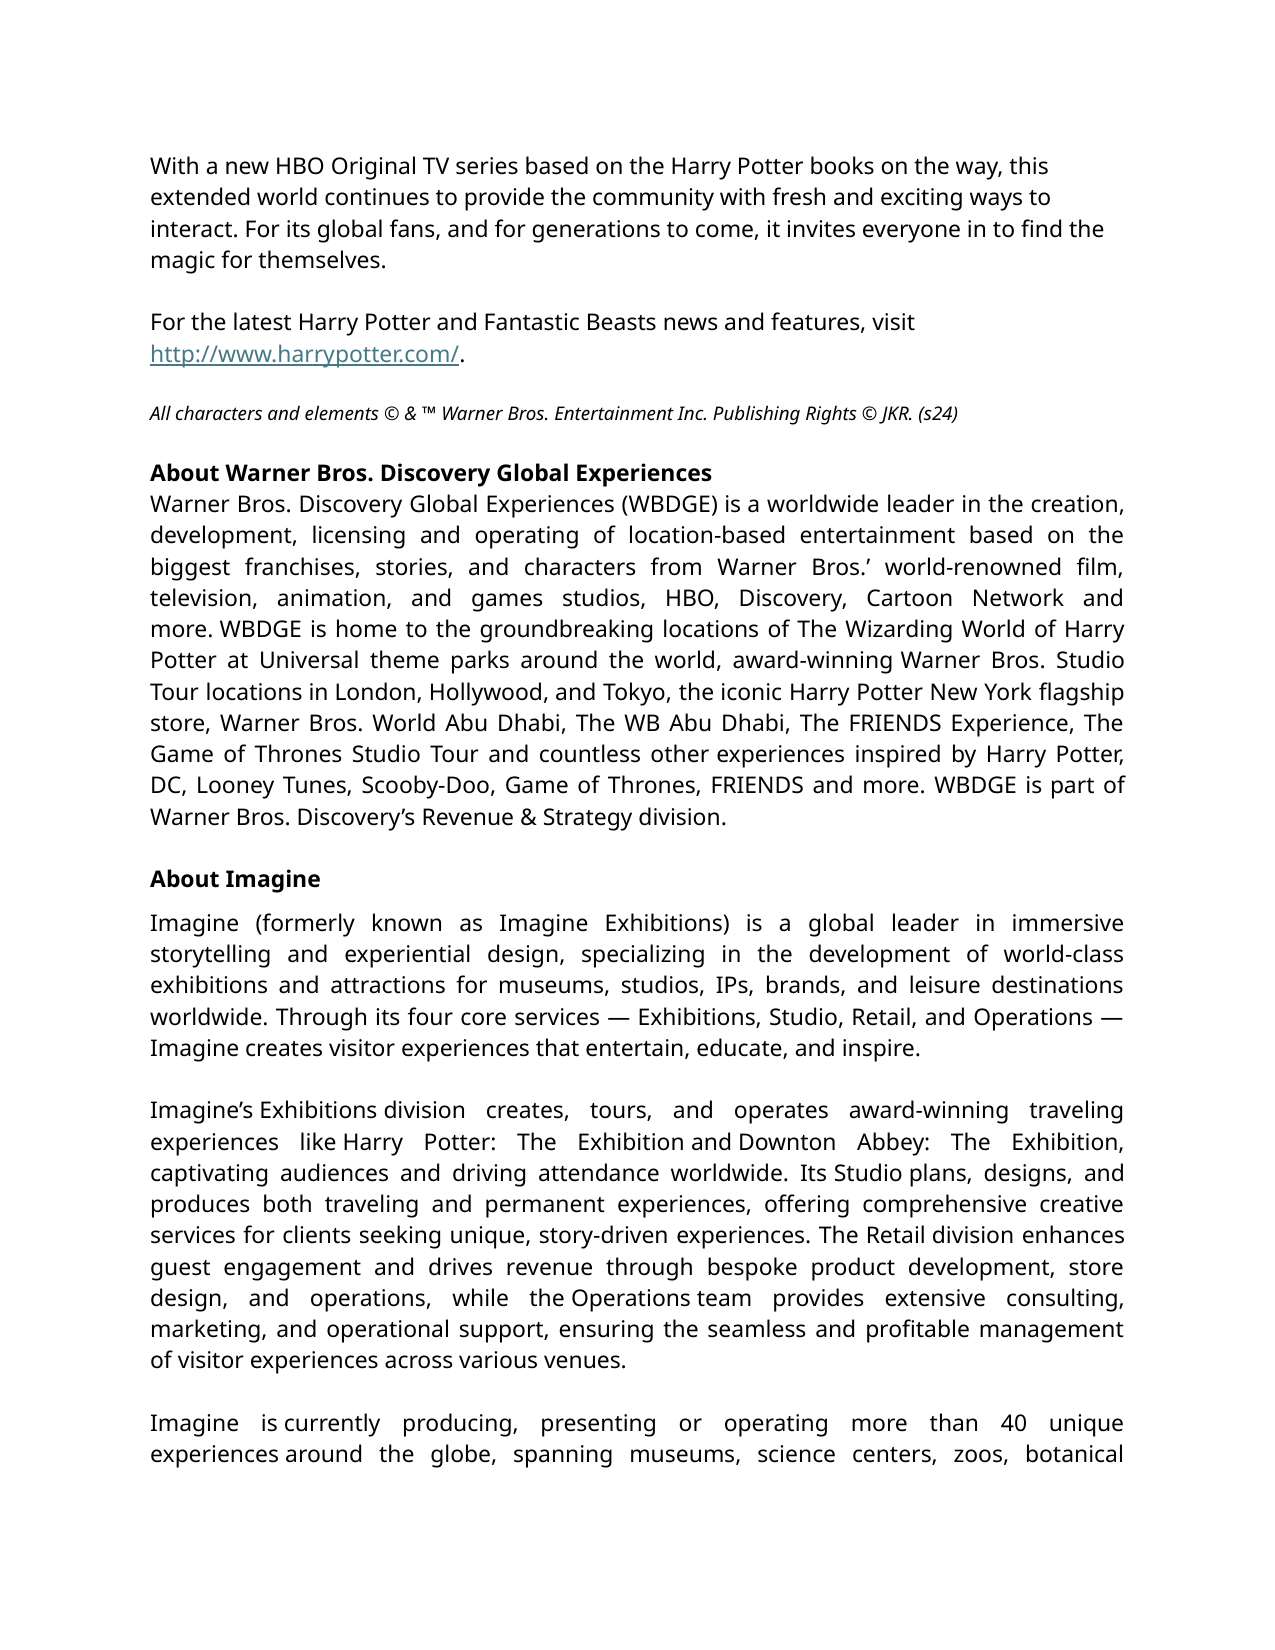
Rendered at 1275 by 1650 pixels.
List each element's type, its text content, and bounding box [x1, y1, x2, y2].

text About Imagine [150, 863, 1125, 894]
text About Warner Bros. Discovery Global Experiences [150, 457, 1125, 488]
text For the latest Harry Potter and Fantastic Beasts news and features, visit http://www.harrypotter.com/. [150, 306, 1125, 369]
text Imagine (formerly known as Imagine Exhibitions) is a global leader in immersive storytelling and experiential design, specializing in the development of world-class exhibitions and attractions for museums, studios, IPs, brands, and leisure destinations worldwide. Through its four core services — Exhibitions, Studio, Retail, and Operations — Imagine creates visitor experiences that entertain, educate, and inspire. [150, 907, 1125, 1063]
text Warner Bros. Discovery Global Experiences (WBDGE) is a worldwide leader in the creation, development, licensing and operating of location-based entertainment based on the biggest franchises, stories, and characters from Warner Bros.’ world-renowned film, television, animation, and games studios, HBO, Discovery, Cartoon Network and more. WBDGE is home to the groundbreaking locations of The Wizarding World of Harry Potter at Universal theme parks around the world, award-winning Warner Bros. Studio Tour locations in London, Hollywood, and Tokyo, the iconic Harry Potter New York flagship store, Warner Bros. World Abu Dhabi, The WB Abu Dhabi, The FRIENDS Experience, The Game of Thrones Studio Tour and countless other experiences inspired by Harry Potter, DC, Looney Tunes, Scooby-Doo, Game of Thrones, FRIENDS and more. WBDGE is part of Warner Bros. Discovery’s Revenue & Strategy division. [150, 488, 1125, 832]
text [150, 1376, 1125, 1469]
text With a new HBO Original TV series based on the Harry Potter books on the way, this extended world continues to provide the community with fresh and exciting ways to interact. For its global fans, and for generations to come, it invites everyone in to find the magic for themselves. [150, 150, 1125, 275]
text Imagine’s Exhibitions division creates, tours, and operates award-winning traveling experiences like Harry Potter: The Exhibition and Downton Abbey: The Exhibition, captivating audiences and driving attendance worldwide. Its Studio plans, designs, and produces both traveling and permanent experiences, offering comprehensive creative services for clients seeking unique, story-driven experiences. The Retail division enhances guest engagement and drives revenue through bespoke product development, store design, and operations, while the Operations team provides extensive consulting, marketing, and operational support, ensuring the seamless and profitable management of visitor experiences across various venues. [150, 1063, 1125, 1376]
text All characters and elements © & ™ Warner Bros. Entertainment Inc. Publishing Rights © JKR. (s24) [150, 400, 1125, 426]
